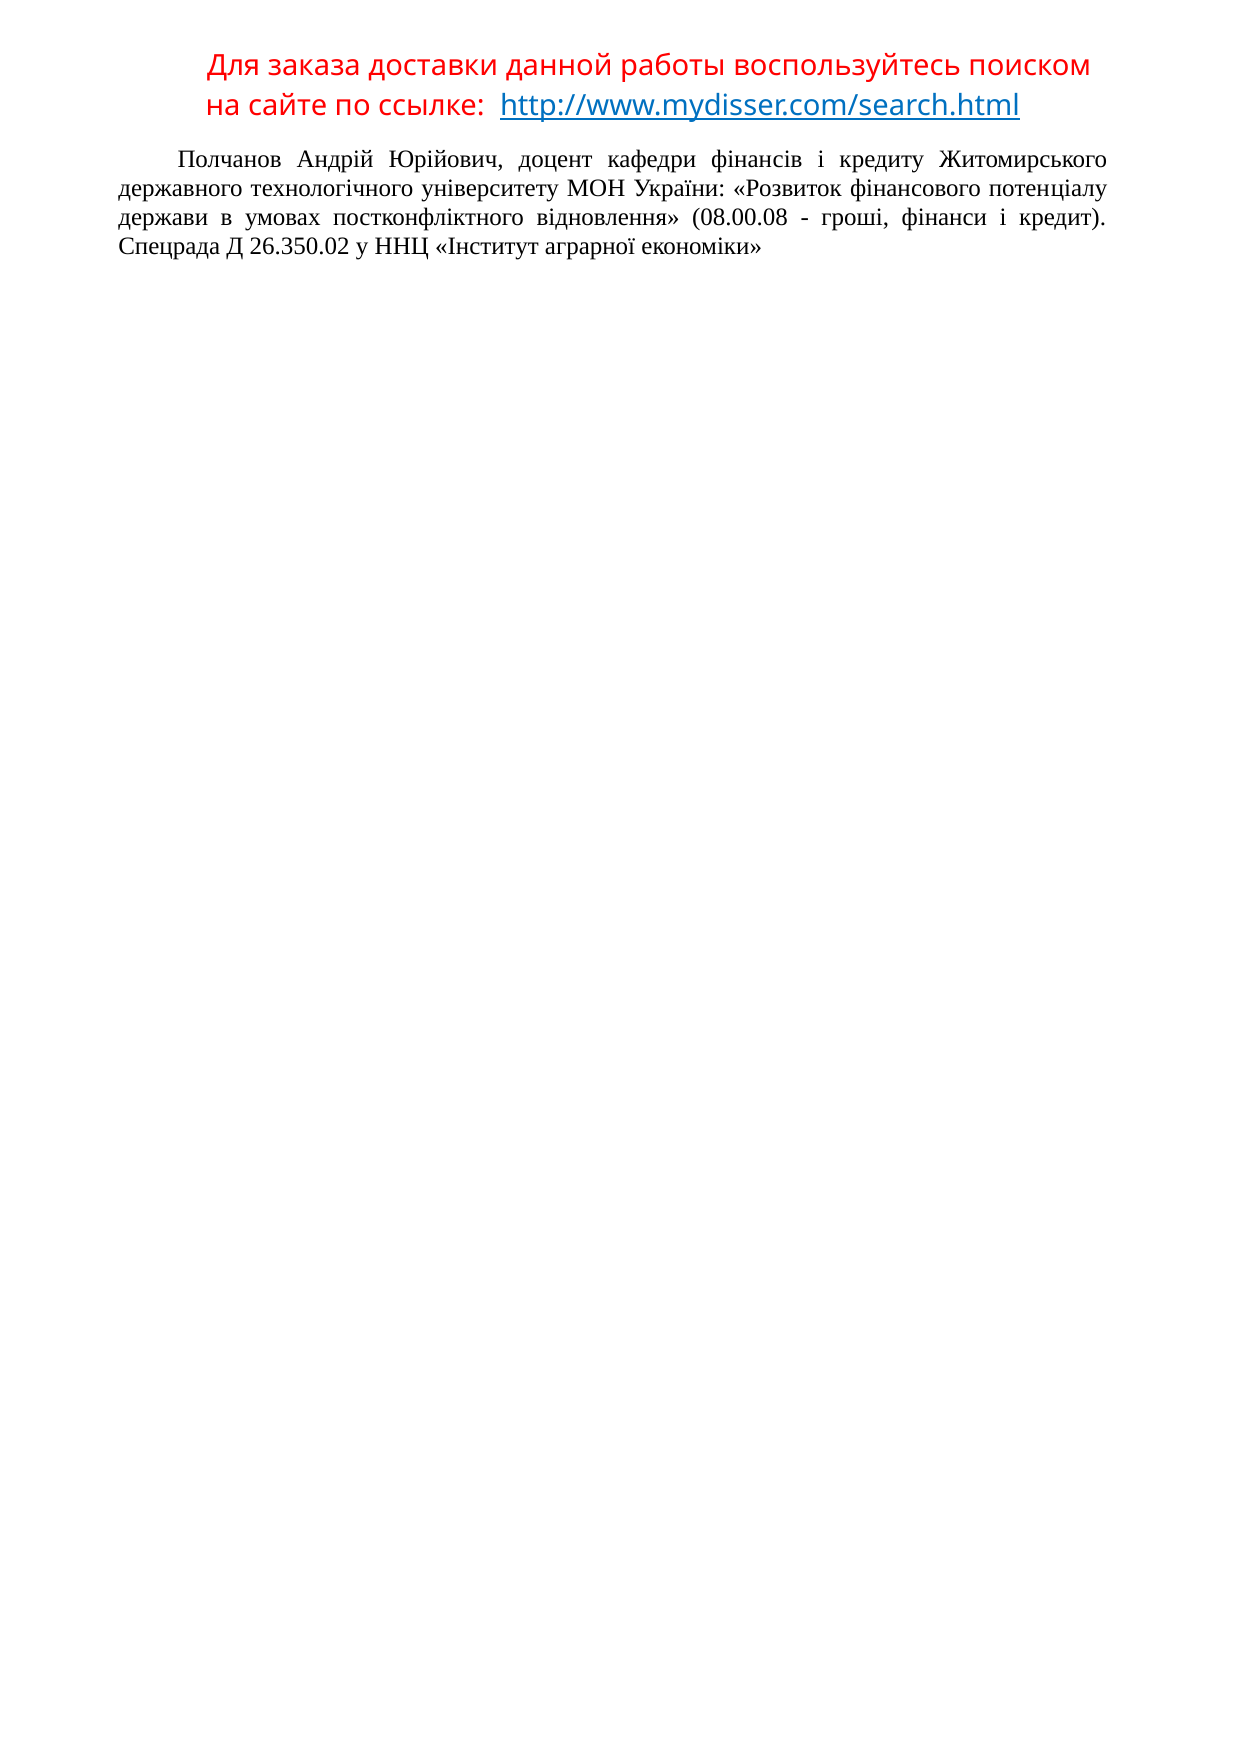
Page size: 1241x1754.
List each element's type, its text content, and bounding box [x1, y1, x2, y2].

text Полчанов Андрій Юрійович, доцент кафедри фінансів і кредиту Житомирського державного технологічного університету МОН України: «Розвиток фінансового потенціалу держави в умовах постконфліктного відновлення» (08.00.08 - гроші, фінанси і кредит). Спецрада Д 26.350.02 у ННЦ «Інститут аграрної економіки» [118, 144, 1107, 259]
